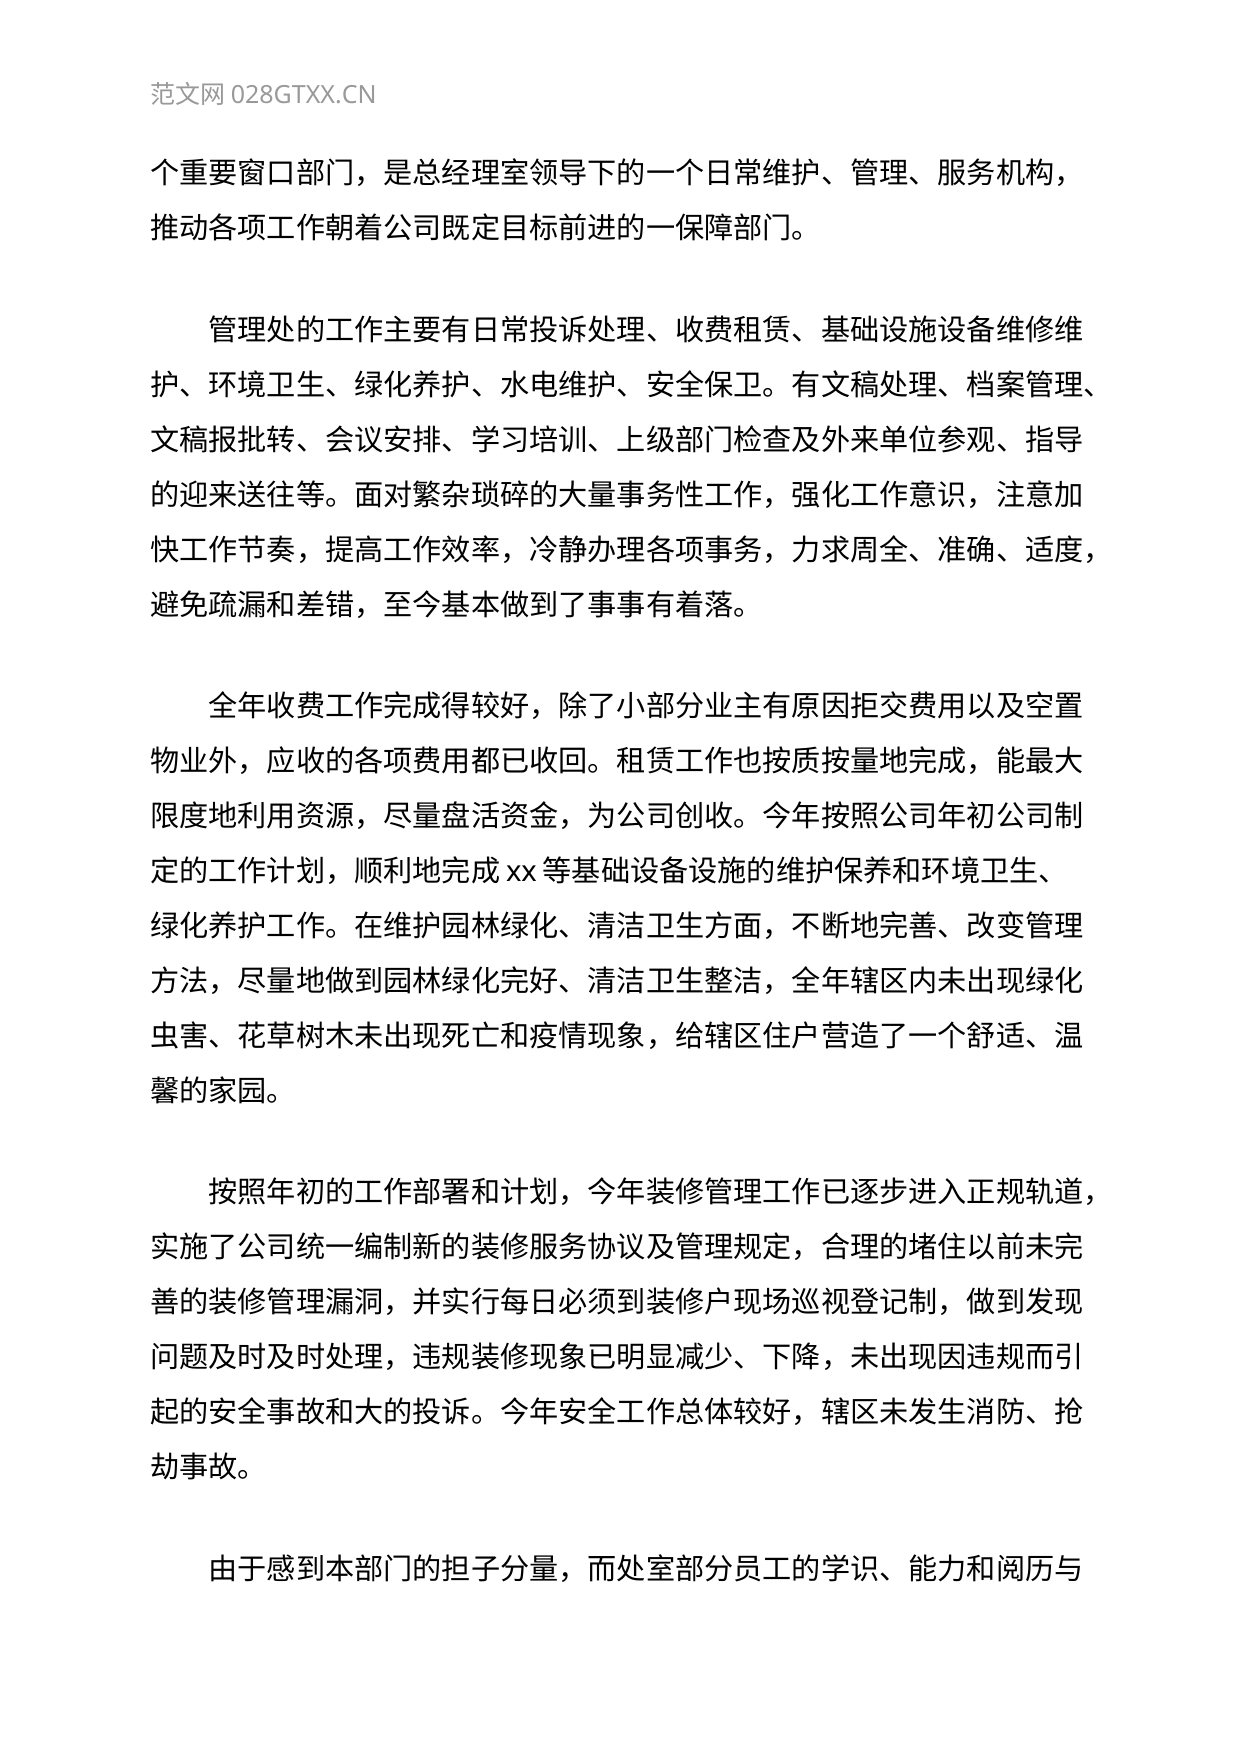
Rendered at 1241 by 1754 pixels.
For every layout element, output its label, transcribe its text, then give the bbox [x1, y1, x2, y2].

text 全年收费工作完成得较好，除了小部分业主有原因拒交费用以及空置物业外，应收的各项费用都已收回。租赁工作也按质按量地完成，能最大限度地利用资源，尽量盘活资金，为公司创收。今年按照公司年初公司制定的工作计划，顺利地完成xx等基础设备设施的维护保养和环境卫生、绿化养护工作。在维护园林绿化、清洁卫生方面，不断地完善、改变管理方法，尽量地做到园林绿化完好、清洁卫生整洁，全年辖区内未出现绿化虫害、花草树木未出现死亡和疫情现象，给辖区住户营造了一个舒适、温馨的家园。 [150, 683, 1090, 1109]
text 管理处的工作主要有日常投诉处理、收费租赁、基础设施设备维修维护、环境卫生、绿化养护、水电维护、安全保卫。有文稿处理、档案管理、文稿报批转、会议安排、学习培训、上级部门检查及外来单位参观、指导的迎来送往等。面对繁杂琐碎的大量事务性工作，强化工作意识，注意加快工作节奏，提高工作效率，冷静办理各项事务，力求周全、准确、适度，避免疏漏和差错，至今基本做到了事事有着落。 [150, 307, 1090, 623]
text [150, 150, 1090, 247]
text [150, 1545, 1090, 1588]
text 按照年初的工作部署和计划，今年装修管理工作已逐步进入正规轨道，实施了公司统一编制新的装修服务协议及管理规定，合理的堵住以前未完善的装修管理漏洞，并实行每日必须到装修户现场巡视登记制，做到发现问题及时及时处理，违规装修现象已明显减少、下降，未出现因违规而引起的安全事故和大的投诉。今年安全工作总体较好，辖区未发生消防、抢劫事故。 [150, 1169, 1090, 1486]
